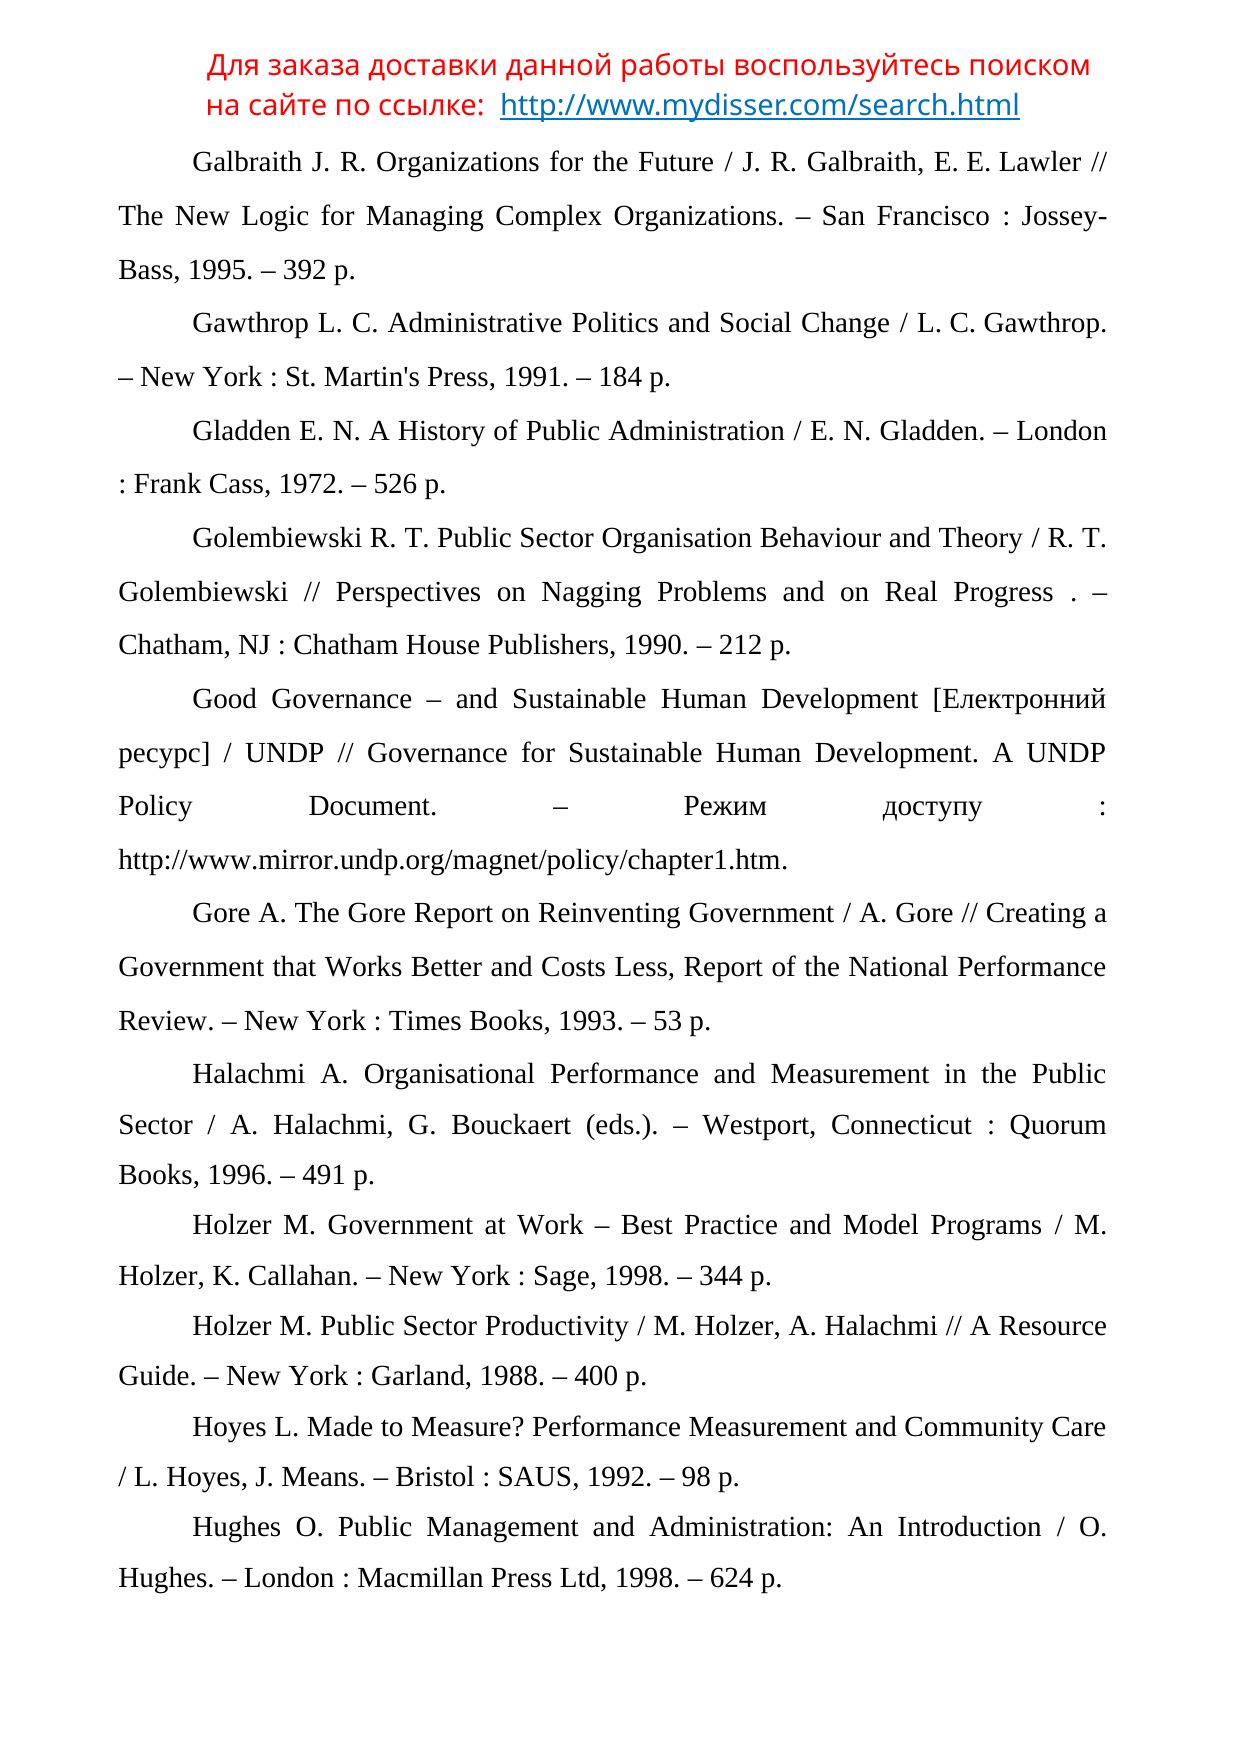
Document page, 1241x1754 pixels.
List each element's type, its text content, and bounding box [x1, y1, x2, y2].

text Holzer M. Public Sector Productivity / M. Holzer, A. Halachmi // A Resource Guide. – New York : Garland, 1988. – 400 p. [118, 1308, 1107, 1392]
text Hughes O. Public Management and Administration: An Introduction / O. Hughes. – London : Macmillan Press Ltd, 1998. – 624 p. [118, 1509, 1107, 1593]
text Galbraith J. R. Organizations for the Future / J. R. Galbraith, E. E. Lawler // The New Logic for Managing Complex Organizations. – San Francisco : Jossey-Bass, 1995. – 392 p. [118, 144, 1107, 285]
text Golembiewski R. T. Public Sector Organisation Behaviour and Theory / R. T. Golembiewski // Perspectives on Nagging Problems and on Real Progress . – Chatham, NJ : Chatham House Publishers, 1990. – 212 p. [118, 520, 1107, 661]
text Gawthrop L. C. Administrative Politics and Social Change / L. C. Gawthrop. – New York : St. Martin's Press, 1991. – 184 p. [118, 306, 1107, 393]
text Hoyes L. Made to Measure? Performance Measurement and Community Care / L. Hoyes, J. Means. – Bristol : SAUS, 1992. – 98 p. [118, 1409, 1107, 1493]
text Good Governance – and Sustainable Human Development [Електронний ресурс] / UNDP // Governance for Sustainable Human Development. A UNDP Policy Document. – Режим доступу : http://www.mirror.undp.org/magnet/policy/chapter1.htm. [118, 681, 1107, 876]
text Halachmi A. Organisational Performance and Measurement in the Public Sector / A. Halachmi, G. Bouckaert (eds.). – Westport, Connecticut : Quorum Books, 1996. – 491 p. [118, 1057, 1107, 1191]
text Gore A. The Gore Report on Reinventing Government / A. Gore // Creating a Government that Works Better and Costs Less, Report of the National Performance Review. – New York : Times Books, 1993. – 53 p. [118, 896, 1107, 1036]
text Holzer M. Government at Work – Best Practice and Model Programs / M. Holzer, K. Callahan. – New York : Sage, 1998. – 344 p. [118, 1207, 1107, 1291]
text Gladden E. N. A History of Public Administration / E. N. Gladden. – London : Frank Cass, 1972. – 526 p. [118, 413, 1107, 500]
